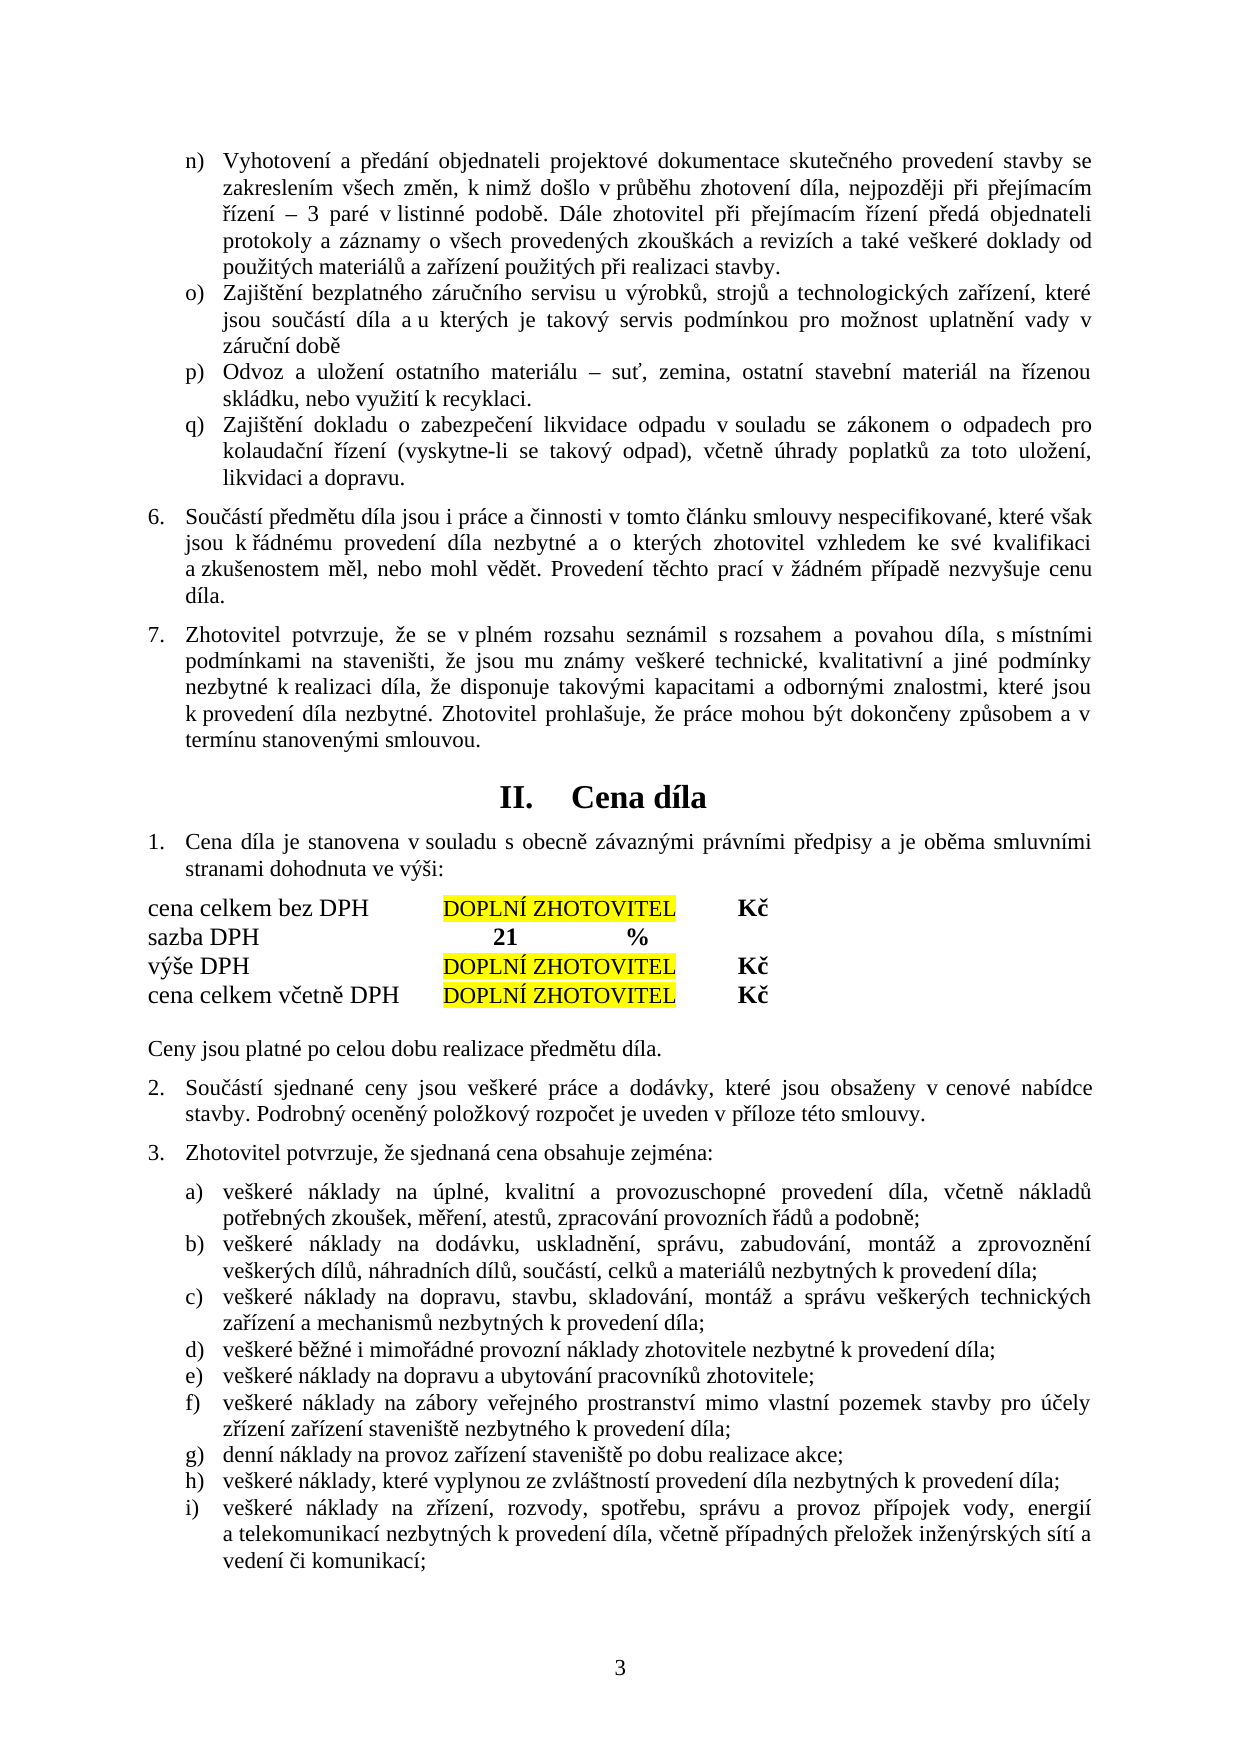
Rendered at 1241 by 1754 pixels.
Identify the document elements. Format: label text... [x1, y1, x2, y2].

list veškeré náklady, které vyplynou ze zvláštností provedení díla nezbytných k provedení díla; [185, 1468, 1093, 1494]
subtitle Součástí sjednané ceny jsou veškeré práce a dodávky, které jsou obsaženy v cenové nabídce stavby. Podrobný oceněný položkový rozpočet je uveden v příloze této smlouvy. [148, 1074, 1093, 1126]
list Zajištění bezplatného záručního servisu u výrobků, strojů a technologických zařízení, které jsou součástí díla a u kterých je takový servis podmínkou pro možnost uplatnění vady v záruční době [185, 279, 1093, 358]
list Odvoz a uložení ostatního materiálu – suť, zemina, ostatní stavební materiál na řízenou skládku, nebo využití k recyklaci. [185, 358, 1093, 411]
list Vyhotovení a předání objednateli projektové dokumentace skutečného provedení stavby se zakreslením všech změn, k nimž došlo v průběhu zhotovení díla, nejpozději při přejímacím řízení – 3 paré v listinné podobě. Dále zhotovitel při přejímacím řízení předá objednateli protokoly a záznamy o všech provedených zkouškách a revizích a také veškeré doklady od použitých materiálů a zařízení použitých při realizaci stavby. [185, 148, 1093, 279]
subtitle Zhotovitel potvrzuje, že sjednaná cena obsahuje zejména: [148, 1139, 1093, 1165]
list veškeré běžné i mimořádné provozní náklady zhotovitele nezbytné k provedení díla; [185, 1336, 1093, 1362]
subtitle Součástí předmětu díla jsou i práce a činnosti v tomto článku smlouvy nespecifikované, které však jsou k řádnému provedení díla nezbytné a o kterých zhotovitel vzhledem ke své kvalifikaci a zkušenostem měl, nebo mohl vědět. Provedení těchto prací v žádném případě nezvyšuje cenu díla. [148, 503, 1093, 608]
subtitle Cena díla [148, 777, 1093, 816]
list denní náklady na provoz zařízení staveniště po dobu realizace akce; [185, 1441, 1093, 1468]
list veškeré náklady na zábory veřejného prostranství mimo vlastní pozemek stavby pro účely zřízení zařízení staveniště nezbytného k provedení díla; [185, 1388, 1093, 1441]
text cena celkem včetně DPH DOPLNÍ ZHOTOVITEL Kč [148, 980, 1093, 1008]
text cena celkem bez DPH DOPLNÍ ZHOTOVITEL Kč [148, 893, 1093, 922]
list Zajištění dokladu o zabezpečení likvidace odpadu v souladu se zákonem o odpadech pro kolaudační řízení (vyskytne-li se takový odpad), včetně úhrady poplatků za toto uložení, likvidaci a dopravu. [185, 411, 1093, 490]
list veškeré náklady na úplné, kvalitní a provozuschopné provedení díla, včetně nákladů potřebných zkoušek, měření, atestů, zpracování provozních řádů a podobně; [185, 1178, 1093, 1230]
subtitle Cena díla je stanovena v souladu s obecně závaznými právními předpisy a je oběma smluvními stranami dohodnuta ve výši: [148, 828, 1093, 881]
list veškeré náklady na dopravu, stavbu, skladování, montáž a správu veškerých technických zařízení a mechanismů nezbytných k provedení díla; [185, 1283, 1093, 1336]
list veškeré náklady na zřízení, rozvody, spotřebu, správu a provoz přípojek vody, energií a telekomunikací nezbytných k provedení díla, včetně případných přeložek inženýrských sítí a vedení či komunikací; [185, 1494, 1093, 1573]
list veškeré náklady na dopravu a ubytování pracovníků zhotovitele; [185, 1362, 1093, 1388]
text sazba DPH 21 % [148, 922, 1093, 951]
text Ceny jsou platné po celou dobu realizace předmětu díla. [148, 1035, 1093, 1061]
list veškeré náklady na dodávku, uskladnění, správu, zabudování, montáž a zprovoznění veškerých dílů, náhradních dílů, součástí, celků a materiálů nezbytných k provedení díla; [185, 1230, 1093, 1283]
text výše DPH DOPLNÍ ZHOTOVITEL Kč [148, 951, 1093, 980]
subtitle Zhotovitel potvrzuje, že se v plném rozsahu seznámil s rozsahem a povahou díla, s místními podmínkami na staveništi, že jsou mu známy veškeré technické, kvalitativní a jiné podmínky nezbytné k realizaci díla, že disponuje takovými kapacitami a odbornými znalostmi, které jsou k provedení díla nezbytné. Zhotovitel prohlašuje, že práce mohou být dokončeny způsobem a v termínu stanovenými smlouvou. [148, 621, 1093, 752]
